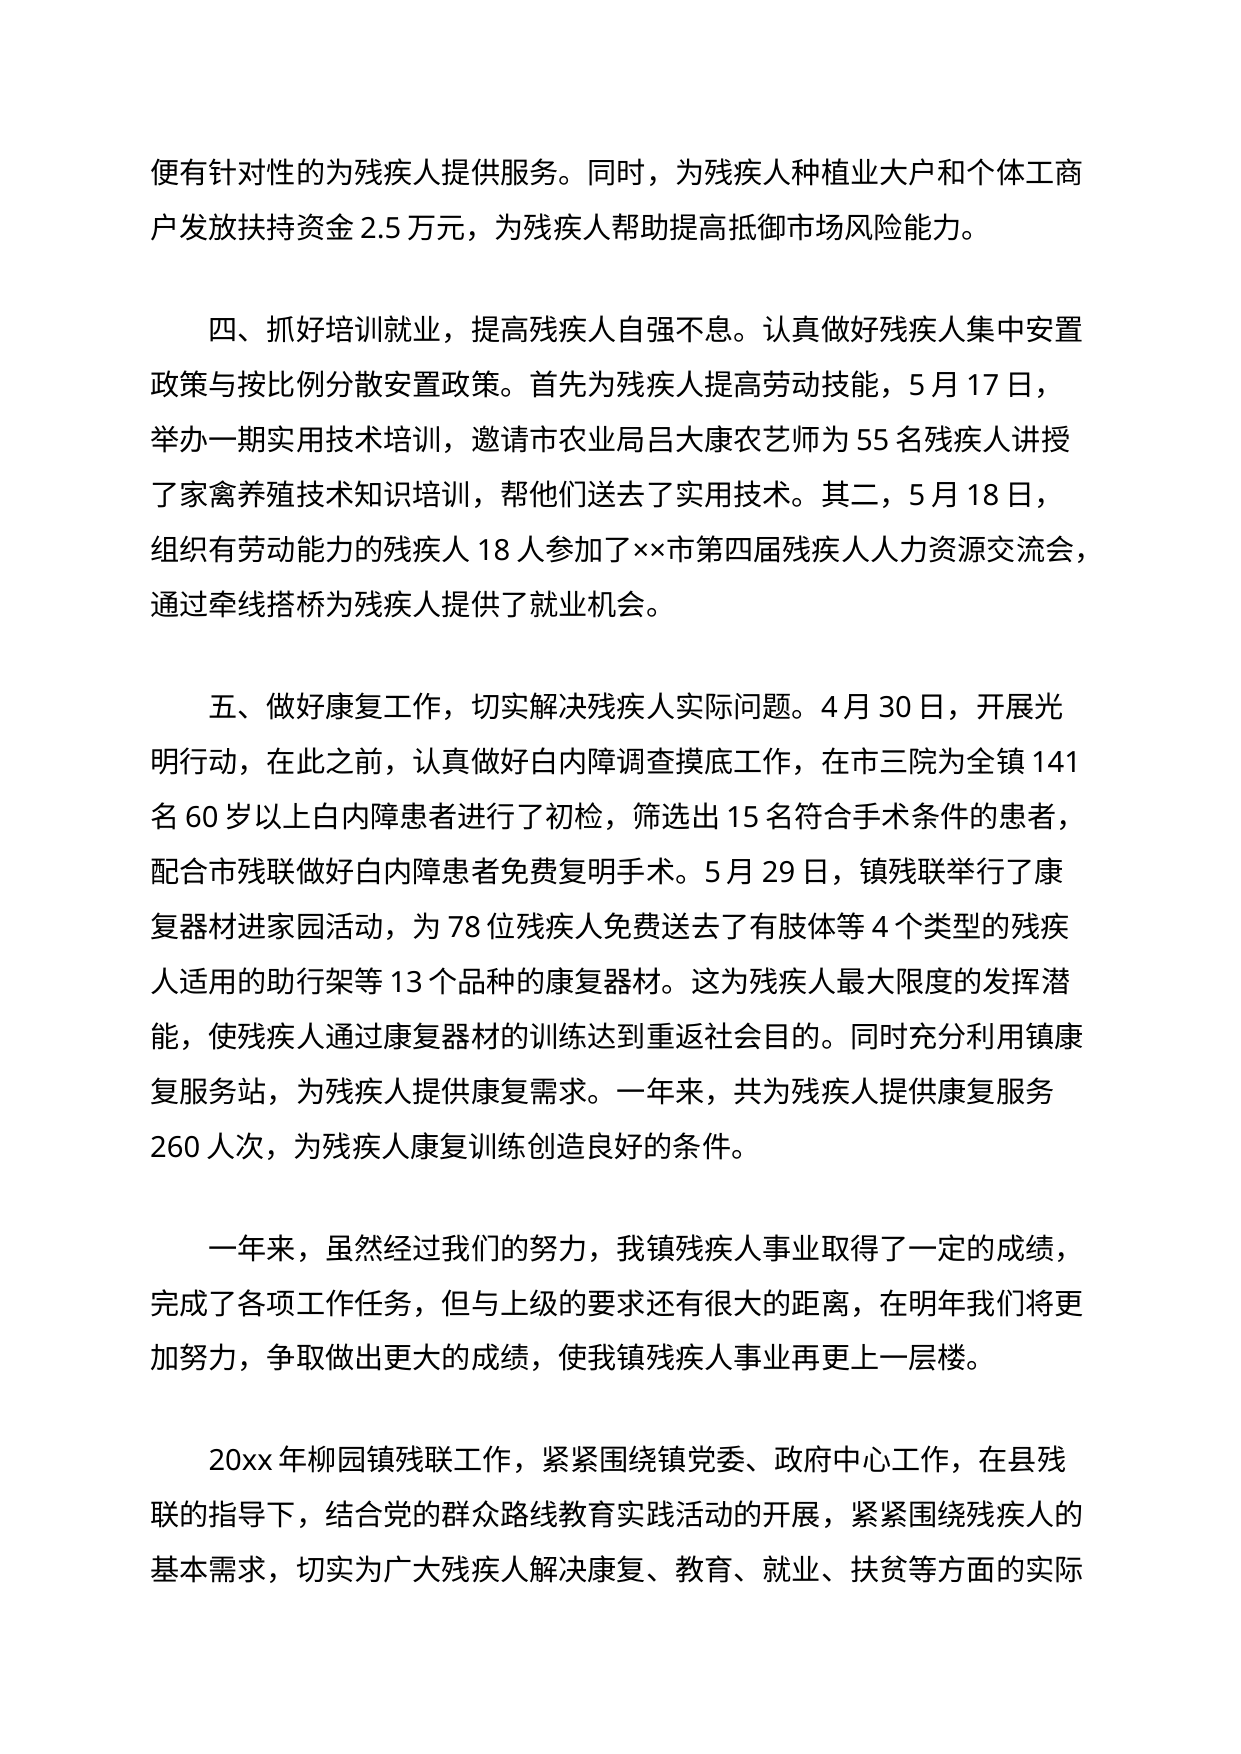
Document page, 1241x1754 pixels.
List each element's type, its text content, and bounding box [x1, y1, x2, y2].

text 四、抓好培训就业，提高残疾人自强不息。认真做好残疾人集中安置政策与按比例分散安置政策。首先为残疾人提高劳动技能，5月17日，举办一期实用技术培训，邀请市农业局吕大康农艺师为55名残疾人讲授了家禽养殖技术知识培训，帮他们送去了实用技术。其二，5月18日，组织有劳动能力的残疾人18人参加了××市第四届残疾人人力资源交流会，通过牵线搭桥为残疾人提供了就业机会。 [150, 307, 1090, 624]
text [150, 1437, 1090, 1589]
text 五、做好康复工作，切实解决残疾人实际问题。4月30日，开展光明行动，在此之前，认真做好白内障调查摸底工作，在市三院为全镇141名60岁以上白内障患者进行了初检，筛选出15名符合手术条件的患者，配合市残联做好白内障患者免费复明手术。5月29日，镇残联举行了康复器材进家园活动，为78位残疾人免费送去了有肢体等4个类型的残疾人适用的助行架等13个品种的康复器材。这为残疾人最大限度的发挥潜能，使残疾人通过康复器材的训练达到重返社会目的。同时充分利用镇康复服务站，为残疾人提供康复需求。一年来，共为残疾人提供康复服务260人次，为残疾人康复训练创造良好的条件。 [150, 683, 1090, 1166]
text 一年来，虽然经过我们的努力，我镇残疾人事业取得了一定的成绩，完成了各项工作任务，但与上级的要求还有很大的距离，在明年我们将更加努力，争取做出更大的成绩，使我镇残疾人事业再更上一层楼。 [150, 1225, 1090, 1377]
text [150, 150, 1090, 247]
